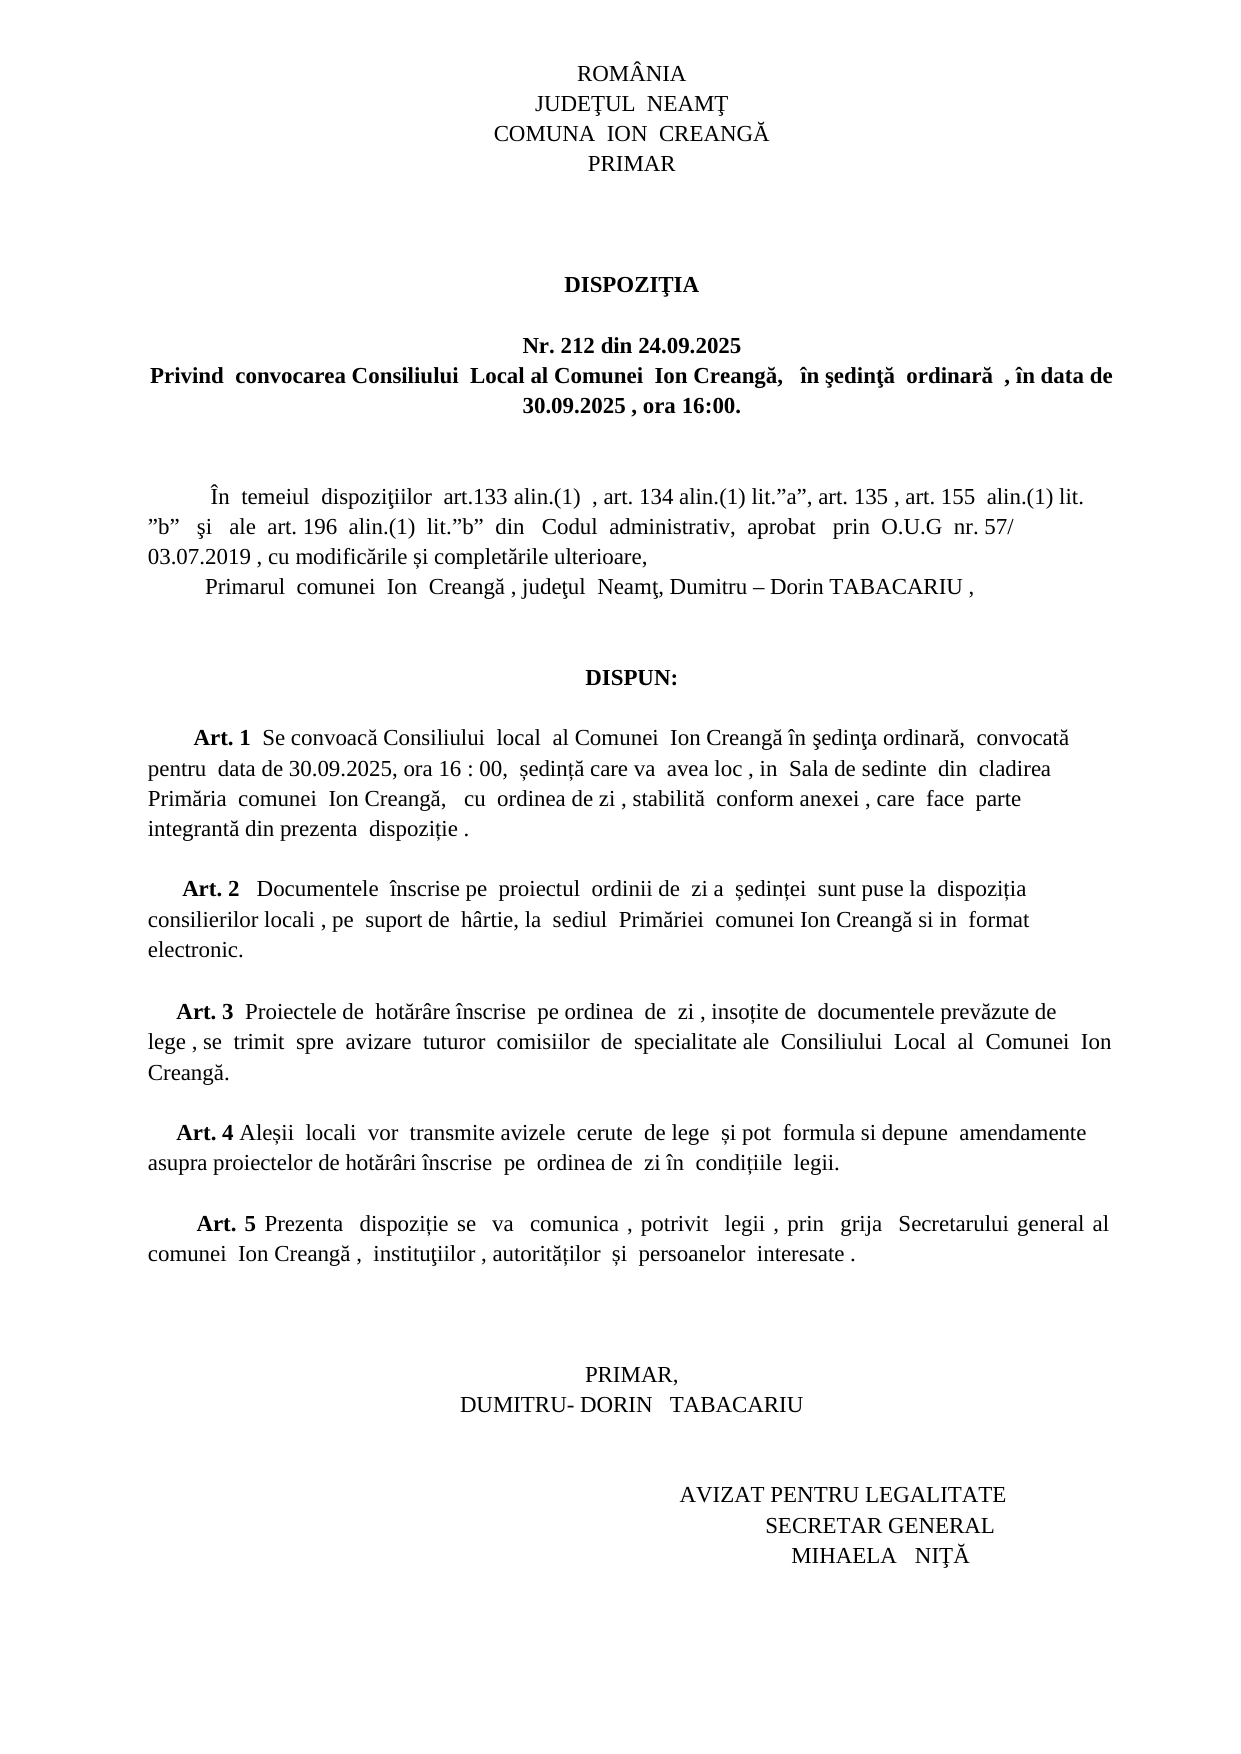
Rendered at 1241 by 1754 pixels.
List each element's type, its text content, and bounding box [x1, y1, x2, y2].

text JUDEŢUL NEAMŢ [148, 90, 1116, 116]
text DISPOZIŢIA [148, 271, 1116, 298]
text Art. 4 Aleșii locali vor transmite avizele cerute de lege și pot formula si depune amendamente asupra proiectelor de hotărâri înscrise pe ordinea de zi în condițiile legii. [148, 1119, 1116, 1176]
text PRIMAR, [148, 1361, 1116, 1387]
text DISPUN: [148, 664, 1116, 690]
subtitle Art. 1 Se convoacă Consiliului local al Comunei Ion Creangă în şedinţa ordinară, convocată pentru data de 30.09.2025, ora 16 : 00, ședință care va avea loc , in Sala de sedinte din cladirea Primăria comunei Ion Creangă, cu ordinea de zi , stabilită conform anexei , care face parte integrantă din prezenta dispoziție . [148, 724, 1116, 841]
text AVIZAT PENTRU LEGALITATE [148, 1482, 1116, 1508]
text MIHAELA NIŢĂ [148, 1542, 1116, 1568]
text Nr. 212 din 24.09.2025 [148, 332, 1116, 358]
text Privind convocarea Consiliului Local al Comunei Ion Creangă, în şedinţă ordinară , în data de 30.09.2025 , ora 16:00. [148, 362, 1116, 418]
text Art. 5 Prezenta dispoziție se va comunica , potrivit legii , prin grija Secretarului general al comunei Ion Creangă , instituţiilor , autorităților și persoanelor interesate . [148, 1210, 1111, 1266]
text ROMÂNIA [148, 60, 1116, 86]
text SECRETAR GENERAL [148, 1512, 1116, 1538]
text Art. 3 Proiectele de hotărâre înscrise pe ordinea de zi , insoțite de documentele prevăzute de lege , se trimit spre avizare tuturor comisiilor de specialitate ale Consiliului Local al Comunei Ion Creangă. [148, 998, 1116, 1085]
text PRIMAR [148, 150, 1116, 177]
text DUMITRU- DORIN TABACARIU [148, 1391, 1116, 1417]
text În temeiul dispoziţiilor art.133 alin.(1) , art. 134 alin.(1) lit.”a”, art. 135 , art. 155 alin.(1) lit. ”b” şi ale art. 196 alin.(1) lit.”b” din Codul administrativ, aprobat prin O.U.G nr. 57/ 03.07.2019 , cu modificările și completările ulterioare, [148, 483, 1116, 569]
text Art. 2 Documentele înscrise pe proiectul ordinii de zi a ședinței sunt puse la dispoziția consilierilor locali , pe suport de hârtie, la sediul Primăriei comunei Ion Creangă si in format electronic. [148, 875, 1116, 962]
text COMUNA ION CREANGĂ [148, 120, 1116, 147]
text Primarul comunei Ion Creangă , judeţul Neamţ, Dumitru – Dorin TABACARIU , [148, 573, 1116, 600]
